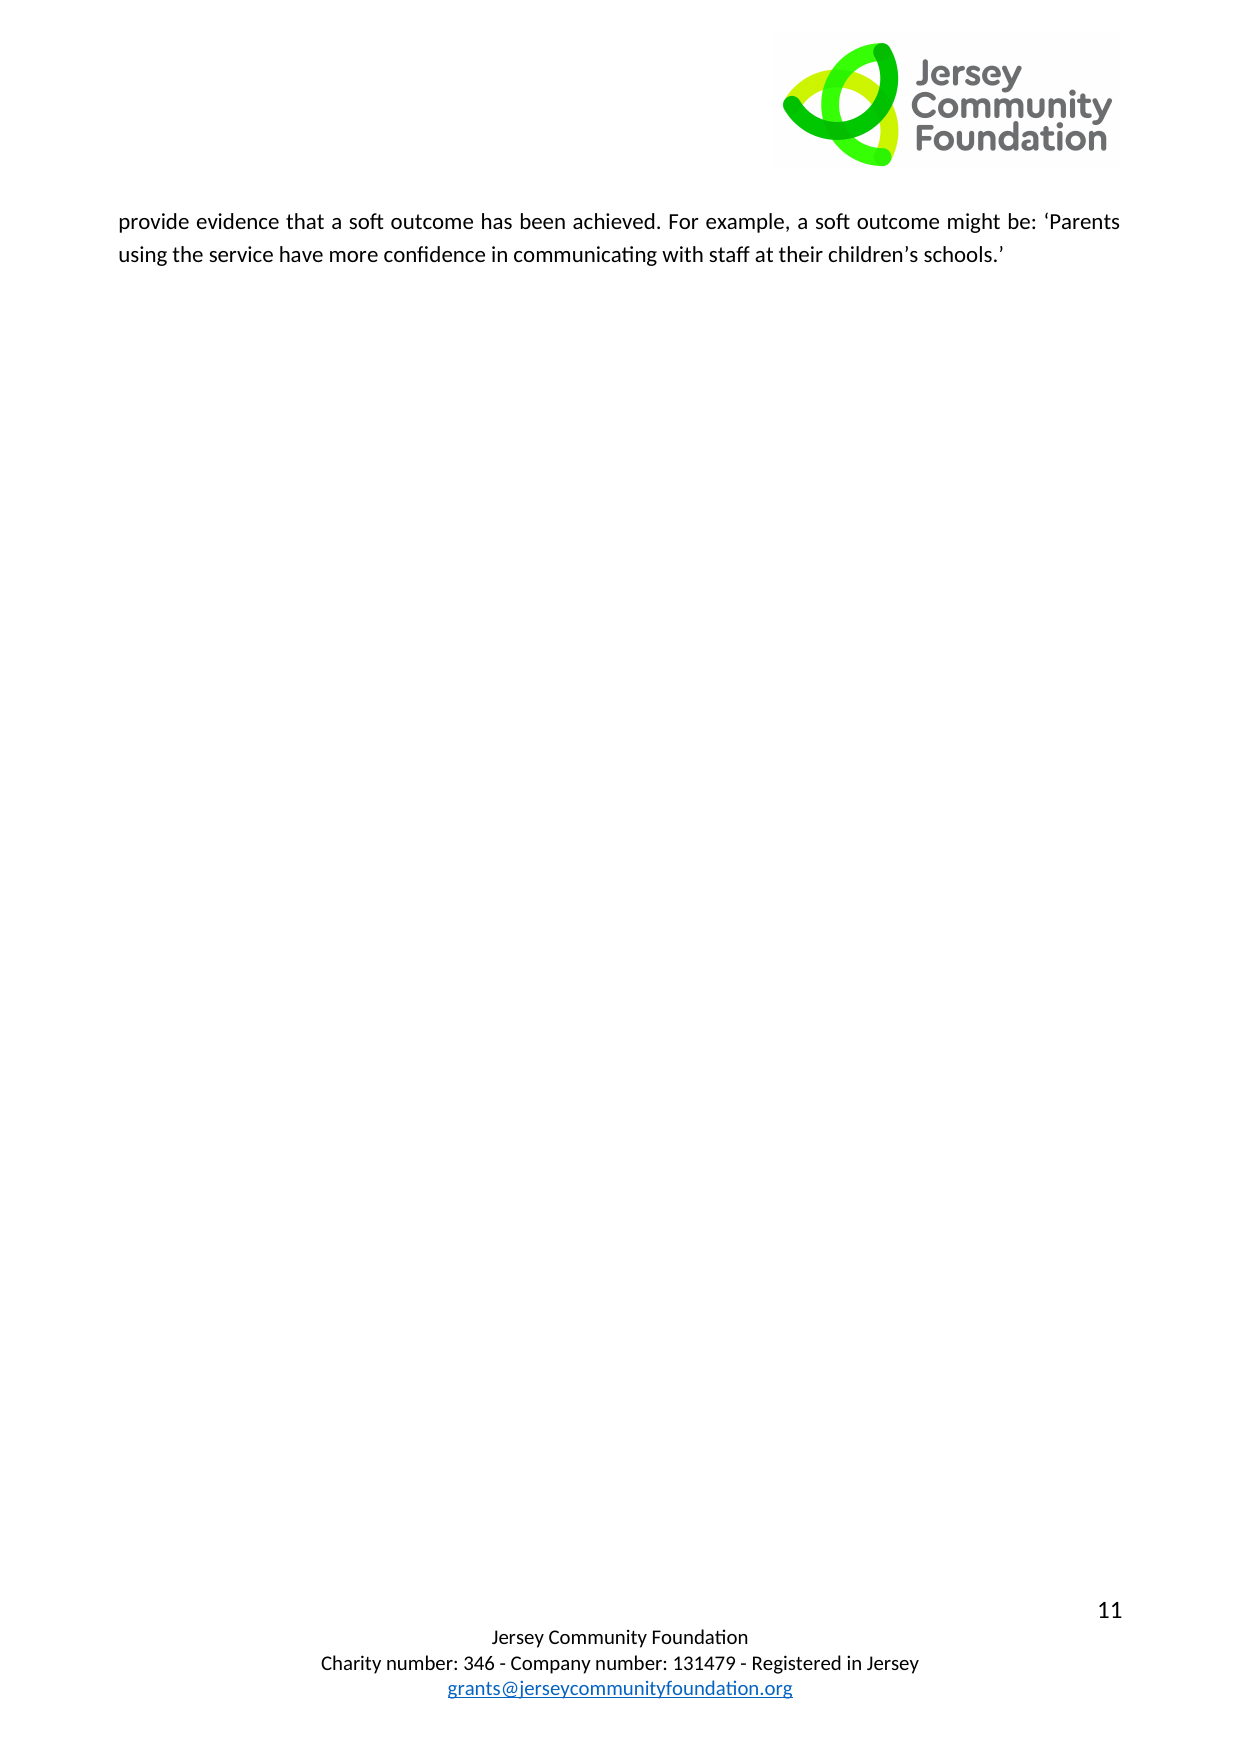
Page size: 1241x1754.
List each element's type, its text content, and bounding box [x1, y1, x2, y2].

picture [772, 32, 1119, 174]
